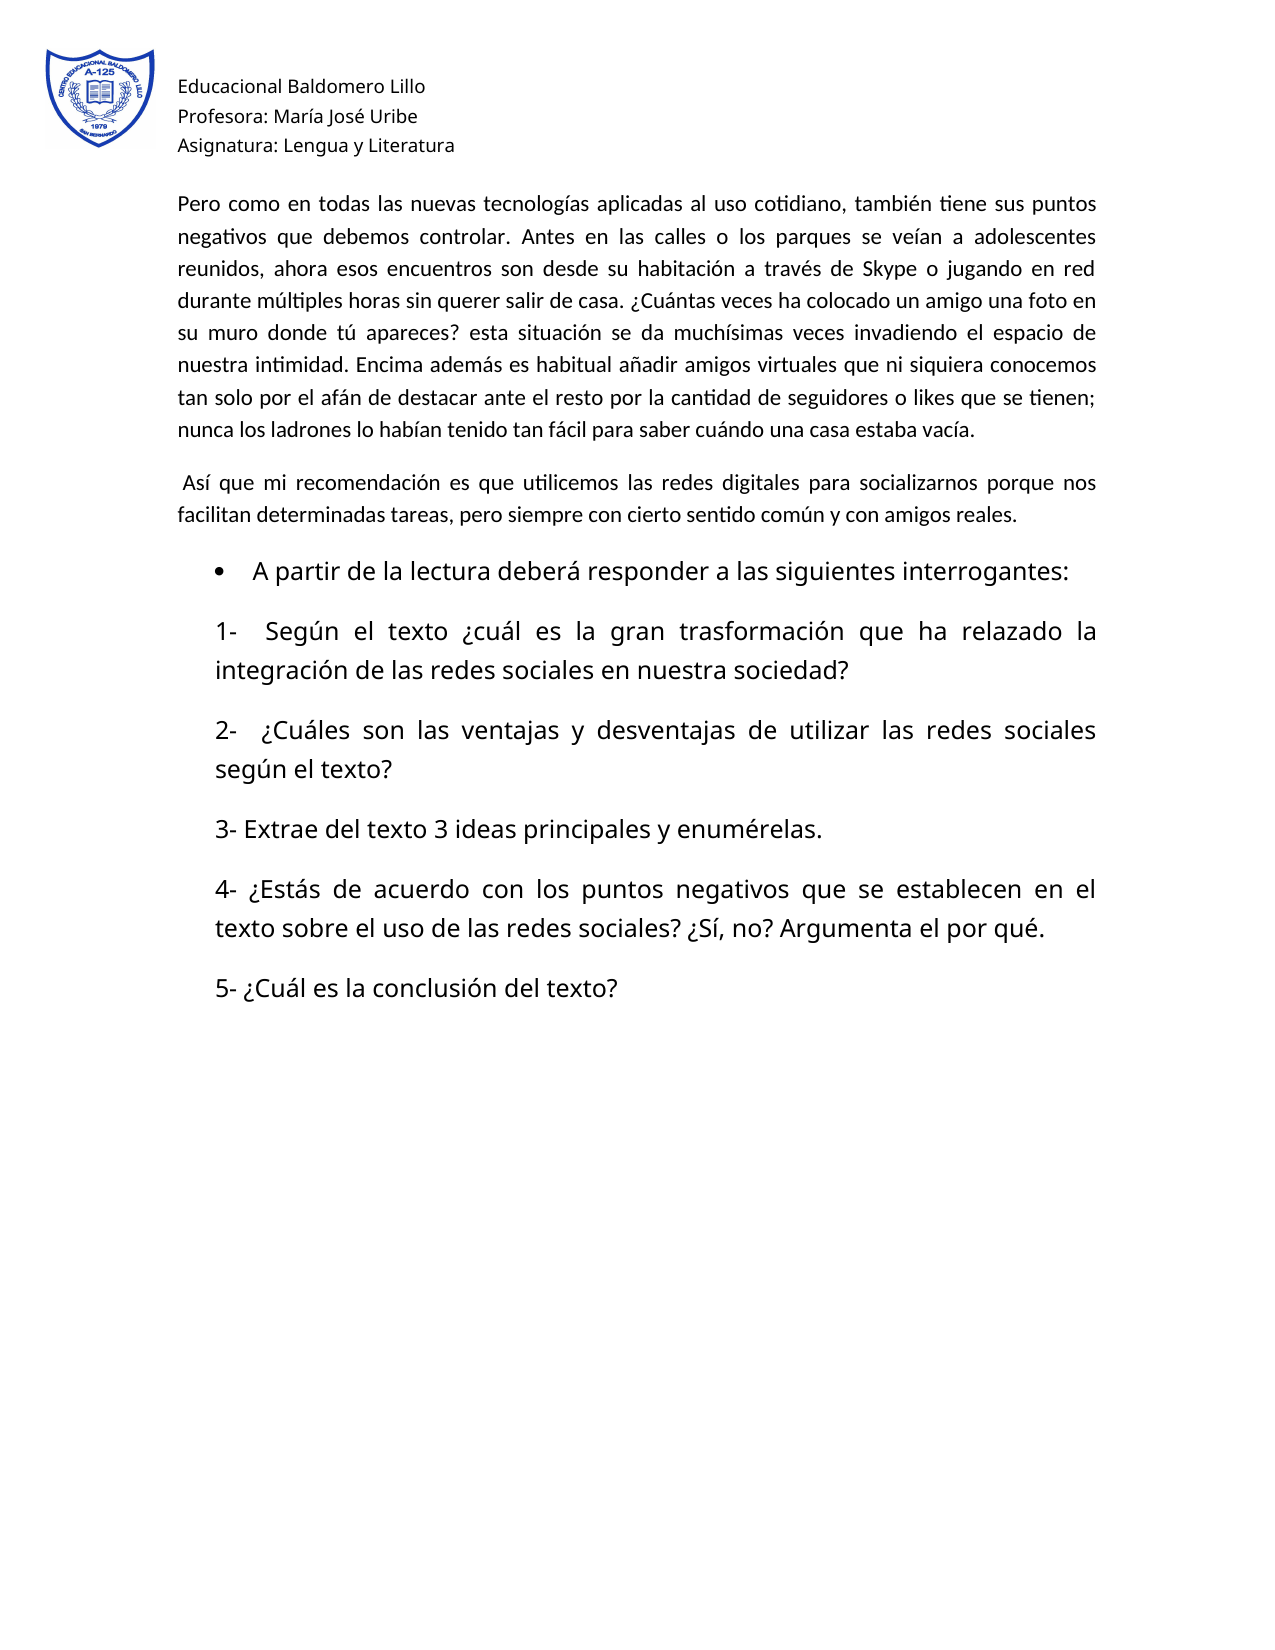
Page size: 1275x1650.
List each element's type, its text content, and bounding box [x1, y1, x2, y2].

text Así que mi recomendación es que utilicemos las redes digitales para socializarnos porque nos facilitan determinadas tareas, pero siempre con cierto sentido común y con amigos reales. [177, 468, 1098, 528]
text 2- ¿Cuáles son las ventajas y desventajas de utilizar las redes sociales según el texto? [215, 712, 1098, 786]
text 4- ¿Estás de acuerdo con los puntos negativos que se establecen en el texto sobre el uso de las redes sociales? ¿Sí, no? Argumenta el por qué. [215, 871, 1098, 945]
picture [45, 48, 157, 149]
text 3- Extrae del texto 3 ideas principales y enumérelas. [215, 811, 1098, 846]
text 5- ¿Cuál es la conclusión del texto? [215, 971, 1098, 1005]
text 1- Según el texto ¿cuál es la gran trasformación que ha relazado la integración de las redes sociales en nuestra sociedad? [215, 613, 1098, 686]
list A partir de la lectura deberá responder a las siguientes interrogantes: [215, 553, 1098, 587]
text Pero como en todas las nuevas tecnologías aplicadas al uso cotidiano, también tiene sus puntos negativos que debemos controlar. Antes en las calles o los parques se veían a adolescentes reunidos, ahora esos encuentros son desde su habitación a través de Skype o jugando en red durante múltiples horas sin querer salir de casa. ¿Cuántas veces ha colocado un amigo una foto en su muro donde tú apareces? esta situación se da muchísimas veces invadiendo el espacio de nuestra intimidad. Encima además es habitual añadir amigos virtuales que ni siquiera conocemos tan solo por el afán de destacar ante el resto por la cantidad de seguidores o likes que se tienen; nunca los ladrones lo habían tenido tan fácil para saber cuándo una casa estaba vacía. [177, 189, 1098, 443]
